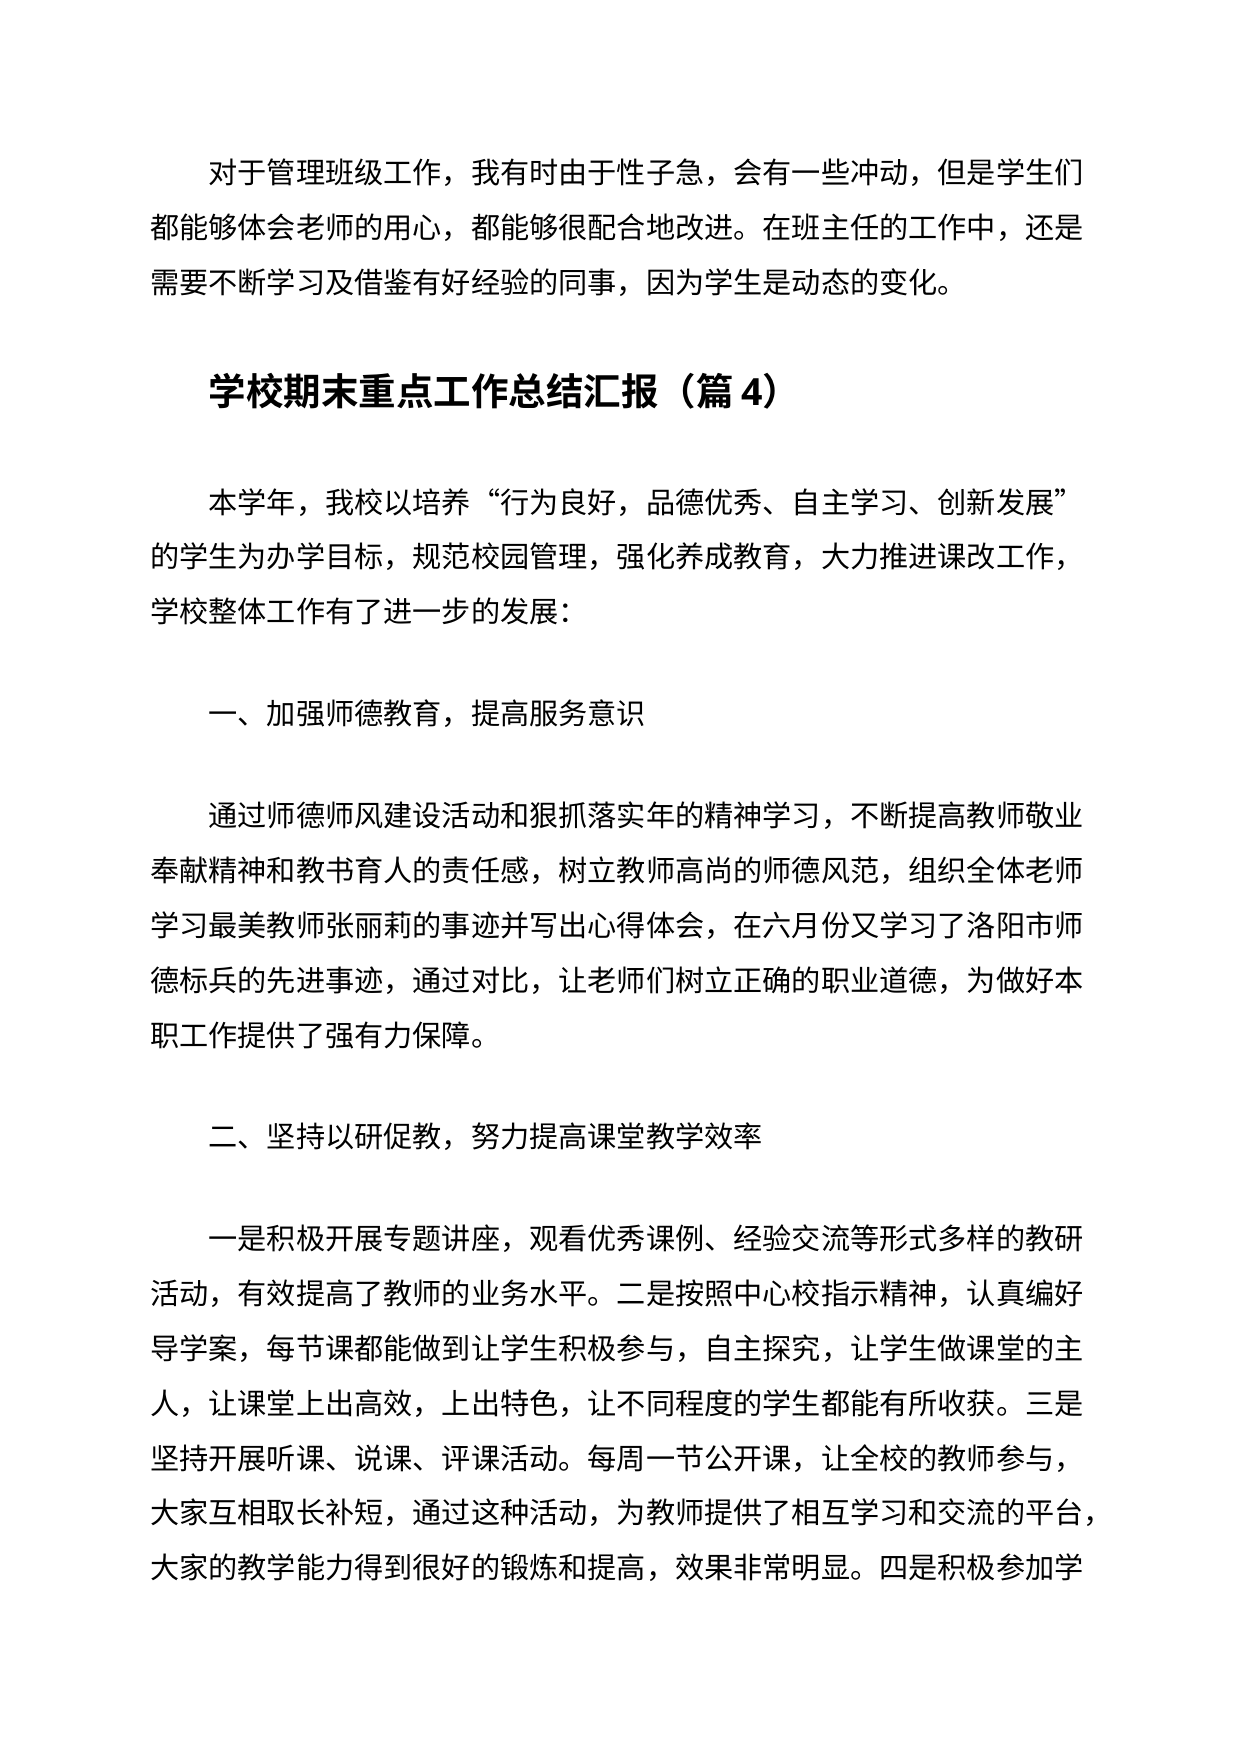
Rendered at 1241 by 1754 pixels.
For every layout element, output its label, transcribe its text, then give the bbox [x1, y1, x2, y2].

text 通过师德师风建设活动和狠抓落实年的精神学习，不断提高教师敬业奉献精神和教书育人的责任感，树立教师高尚的师德风范，组织全体老师学习最美教师张丽莉的事迹并写出心得体会，在六月份又学习了洛阳市师德标兵的先进事迹，通过对比，让老师们树立正确的职业道德，为做好本职工作提供了强有力保障。 [150, 792, 1090, 1054]
text 本学年，我校以培养“行为良好，品德优秀、自主学习、创新发展”的学生为办学目标，规范校园管理，强化养成教育，大力推进课改工作，学校整体工作有了进一步的发展： [150, 479, 1090, 631]
text 对于管理班级工作，我有时由于性子急，会有一些冲动，但是学生们都能够体会老师的用心，都能够很配合地改进。在班主任的工作中，还是需要不断学习及借鉴有好经验的同事，因为学生是动态的变化。 [150, 150, 1090, 302]
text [150, 1216, 1090, 1587]
text 一、加强师德教育，提高服务意识 [150, 691, 1090, 733]
text 二、坚持以研促教，努力提高课堂教学效率 [150, 1114, 1090, 1156]
text 学校期末重点工作总结汇报（篇4） [150, 362, 1090, 416]
